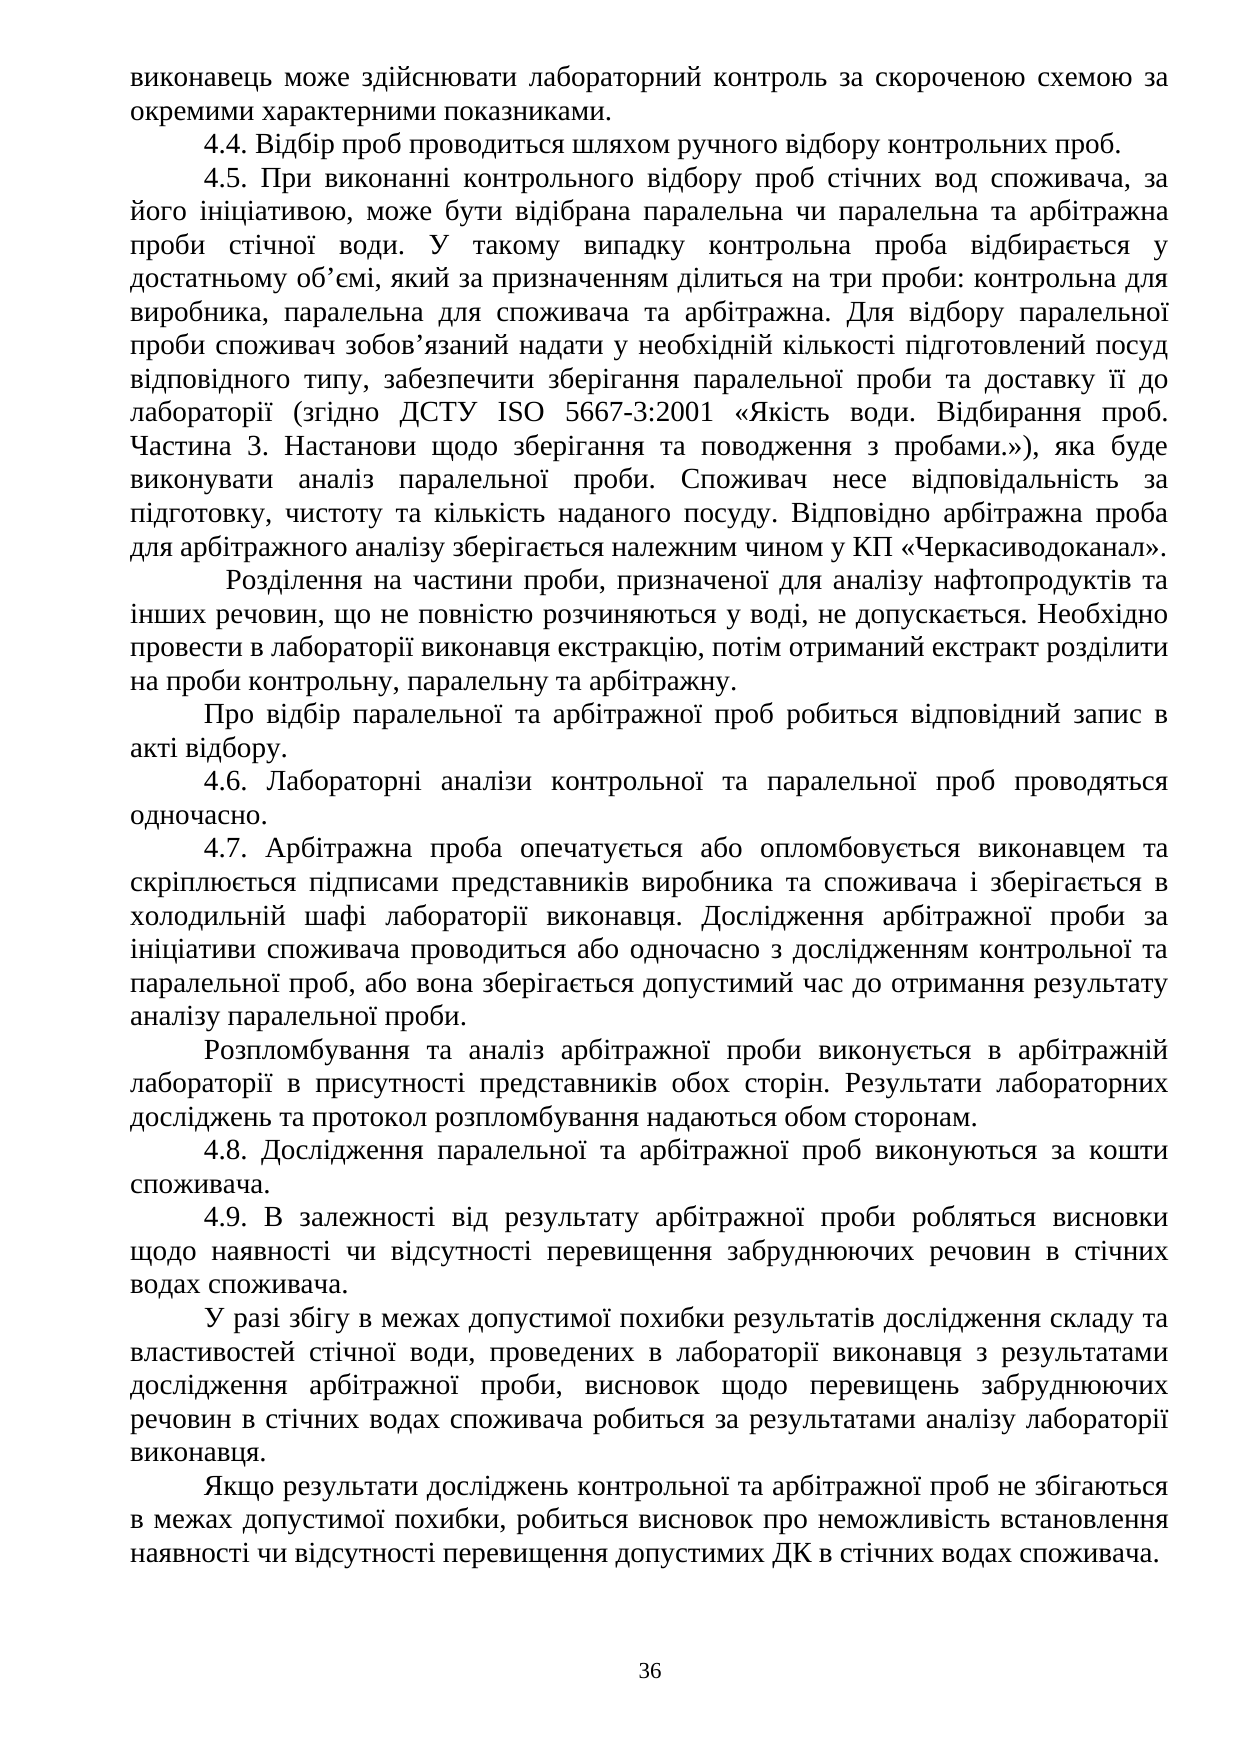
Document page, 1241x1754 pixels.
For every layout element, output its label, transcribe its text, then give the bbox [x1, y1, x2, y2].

text 4.5. При виконанні контрольного відбору проб стічних вод споживача, за його ініціативою, може бути відібрана паралельна чи паралельна та арбітражна проби стічної води. У такому випадку контрольна проба відбирається у достатньому об’ємі, який за призначенням ділиться на три проби: контрольна для виробника, паралельна для споживача та арбітражна. Для відбору паралельної проби споживач зобов’язаний надати у необхідній кількості підготовлений посуд відповідного типу, забезпечити зберігання паралельної проби та доставку її до лабораторії (згідно ДСТУ ISO 5667-3:2001 «Якість води. Відбирання проб. Частина 3. Настанови щодо зберігання та поводження з пробами.»), яка буде виконувати аналіз паралельної проби. Споживач несе відповідальність за підготовку, чистоту та кількість наданого посуду. Відповідно арбітражна проба для арбітражного аналізу зберігається належним чином у КП «Черкасиводоканал». [130, 160, 1169, 562]
text У разі збігу в межах допустимої похибки результатів дослідження складу та властивостей стічної води, проведених в лабораторії виконавця з результатами дослідження арбітражної проби, висновок щодо перевищень забруднюючих речовин в стічних водах споживача робиться за результатами аналізу лабораторії виконавця. [130, 1300, 1169, 1468]
text Розпломбування та аналіз арбітражної проби виконується в арбітражній лабораторії в присутності представників обох сторін. Результати лабораторних досліджень та протокол розпломбування надаються обом сторонам. [130, 1032, 1169, 1132]
text 4.6. Лабораторні аналізи контрольної та паралельної проб проводяться одночасно. [130, 763, 1169, 831]
text Якщо результати досліджень контрольної та арбітражної проб не збігаються в межах допустимої похибки, робиться висновок про неможливість встановлення наявності чи відсутності перевищення допустимих ДК в стічних водах споживача. [130, 1468, 1169, 1568]
text Розділення на частини проби, призначеної для аналізу нафтопродуктів та інших речовин, що не повністю розчиняються у воді, не допускається. Необхідно провести в лабораторії виконавця екстракцію, потім отриманий екстракт розділити на проби контрольну, паралельну та арбітражну. [130, 562, 1169, 696]
text 4.9. В залежності від результату арбітражної проби робляться висновки щодо наявності чи відсутності перевищення забруднюючих речовин в стічних водах споживача. [130, 1199, 1169, 1300]
text Про відбір паралельної та арбітражної проб робиться відповідний запис в акті відбору. [130, 696, 1169, 763]
text 4.7. Арбітражна проба опечатується або опломбовується виконавцем та скріплюється підписами представників виробника та споживача і зберігається в холодильній шафі лабораторії виконавця. Дослідження арбітражної проби за ініціативи споживача проводиться або одночасно з дослідженням контрольної та паралельної проб, або вона зберігається допустимий час до отримання результату аналізу паралельної проби. [130, 831, 1169, 1032]
text 4.4. Відбір проб проводиться шляхом ручного відбору контрольних проб. [130, 126, 1169, 160]
text 4.8. Дослідження паралельної та арбітражної проб виконуються за кошти споживача. [130, 1132, 1169, 1199]
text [130, 59, 1169, 126]
